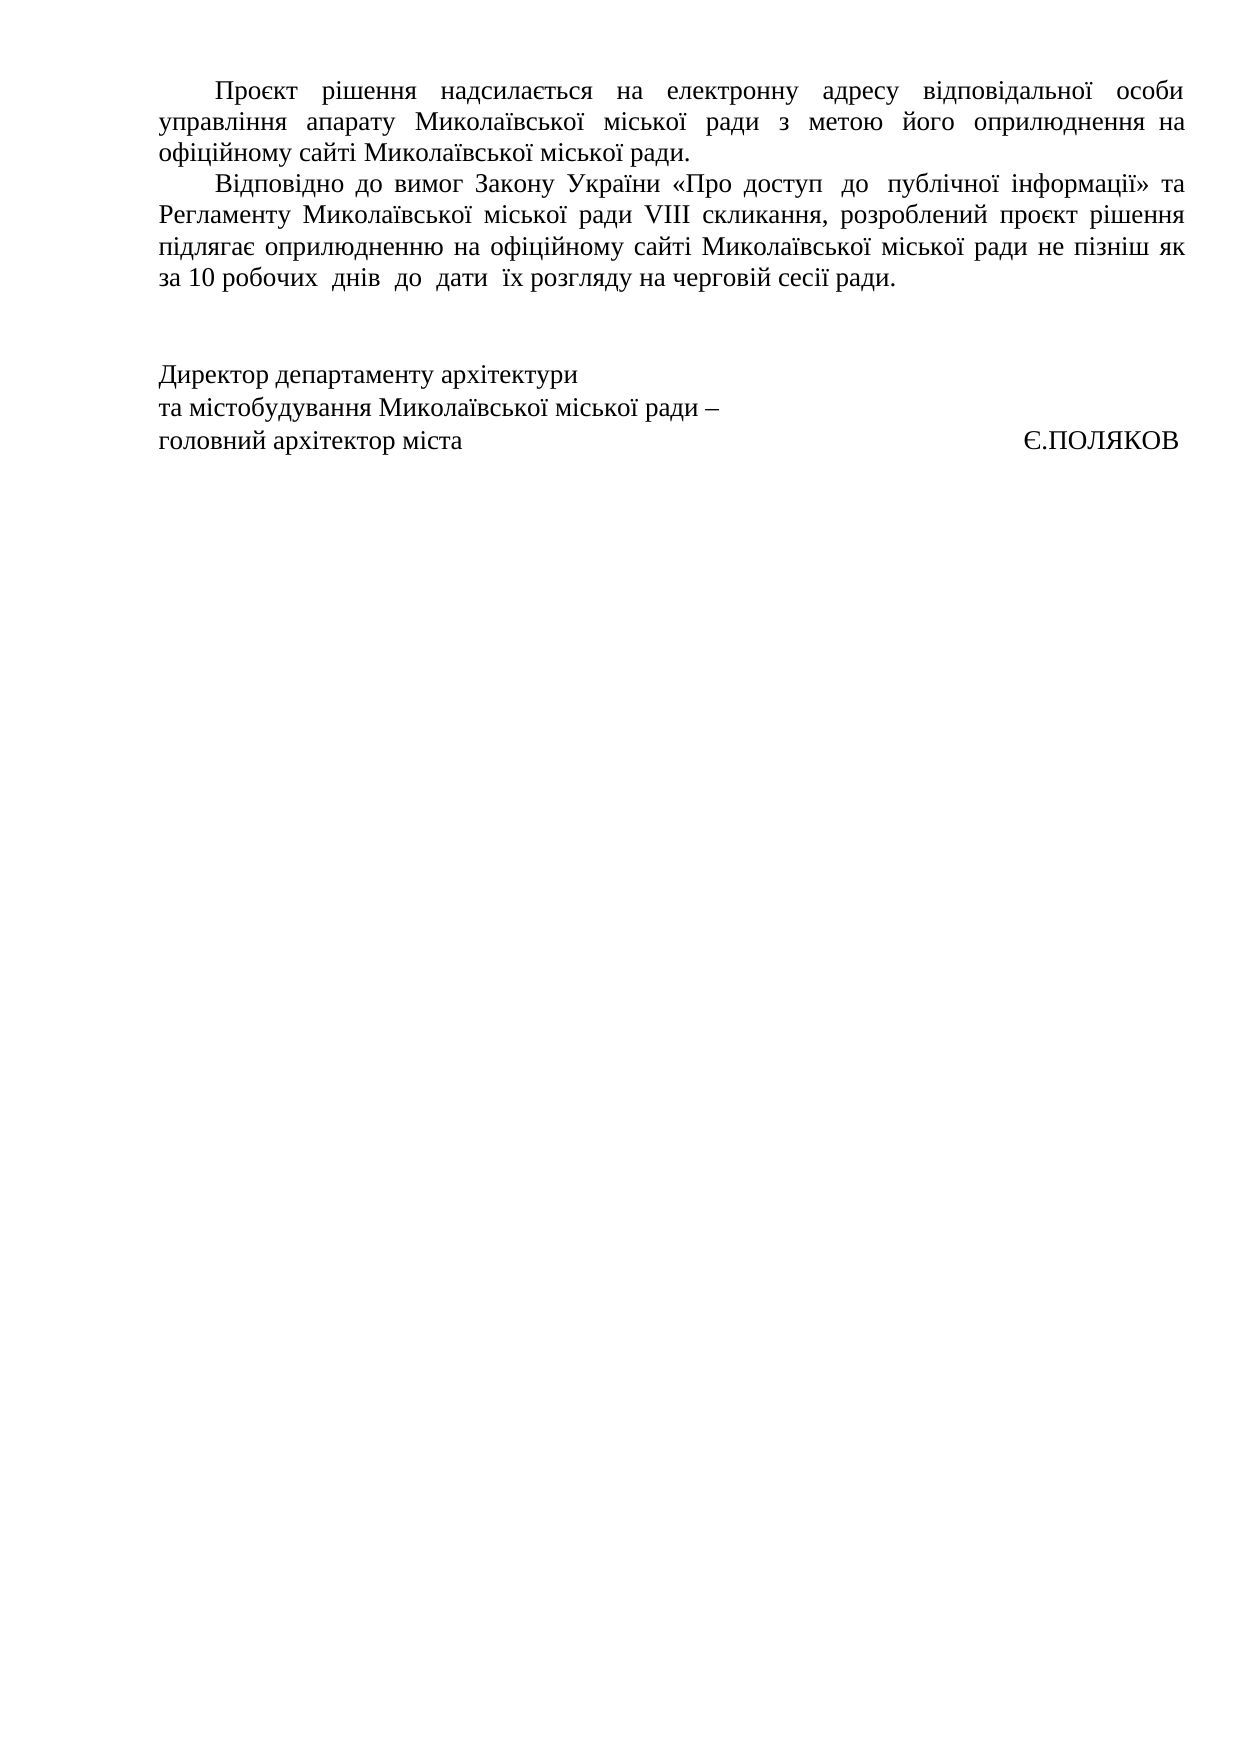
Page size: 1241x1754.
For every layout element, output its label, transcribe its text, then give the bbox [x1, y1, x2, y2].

text головний архітектор міста Є.ПОЛЯКОВ [158, 424, 1185, 455]
text та містобудування Миколаївської міської ради – [158, 391, 1185, 422]
text Проєкт рішення надсилається на електронну адресу відповідальної особи управління апарату Миколаївської міської ради з метою його оприлюднення на офіційному сайті Миколаївської міської ради. [158, 74, 1185, 167]
text Директор департаменту архітектури [158, 358, 1185, 389]
text Відповідно до вимог Закону України «Про доступ до публічної інформації» та Регламенту Миколаївської міської ради VIIІ скликання, розроблений проєкт рішення підлягає оприлюдненню на офіційному сайті Миколаївської міської ради не пізніш як за 10 робочих днів до дати їх розгляду на черговій сесії ради. [158, 167, 1185, 292]
